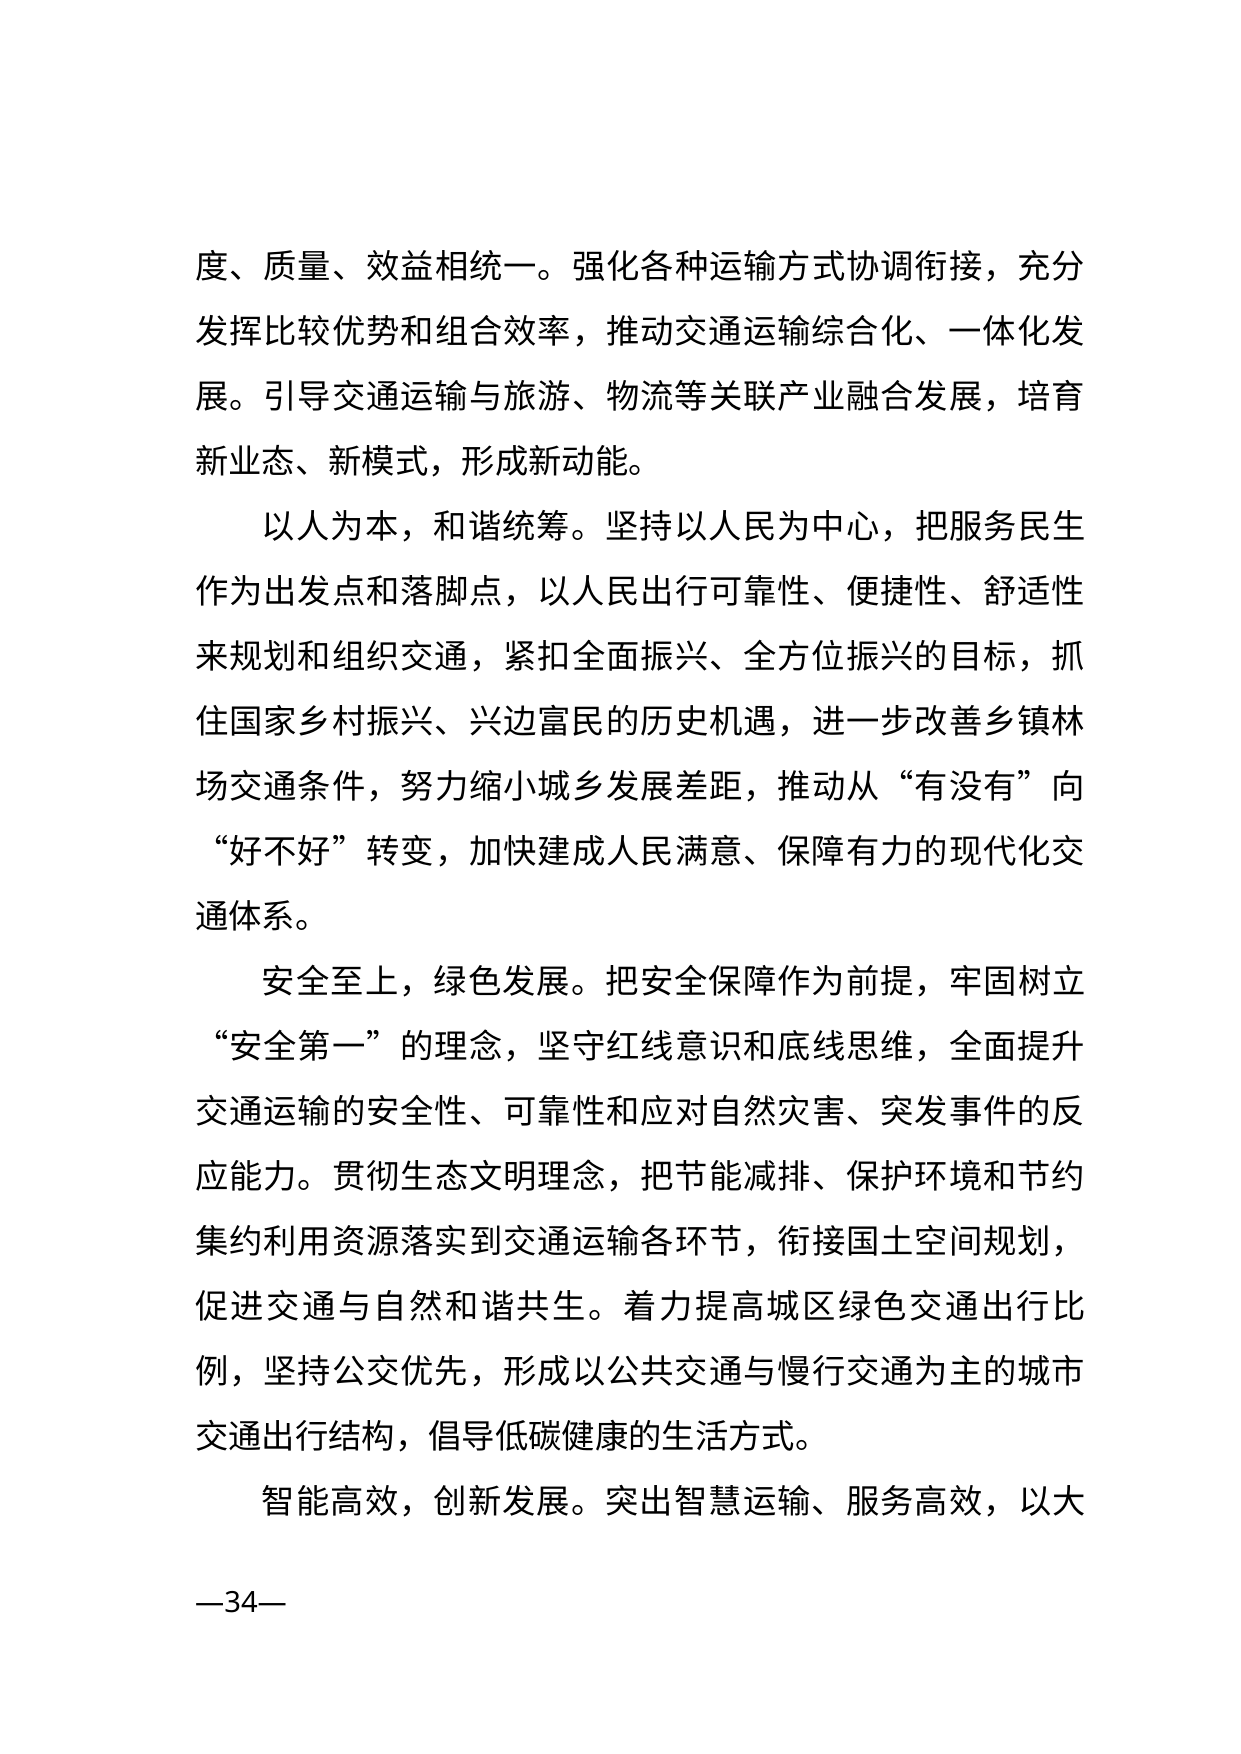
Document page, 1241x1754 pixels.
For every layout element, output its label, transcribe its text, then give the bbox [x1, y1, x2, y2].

text 以人为本，和谐统筹。坚持以人民为中心，把服务民生作为出发点和落脚点，以人民出行可靠性、便捷性、舒适性来规划和组织交通，紧扣全面振兴、全方位振兴的目标，抓住国家乡村振兴、兴边富民的历史机遇，进一步改善乡镇林场交通条件，努力缩小城乡发展差距，推动从“有没有”向“好不好”转变，加快建成人民满意、保障有力的现代化交通体系。 [195, 491, 1087, 946]
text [195, 231, 1087, 491]
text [195, 1466, 1087, 1531]
text 安全至上，绿色发展。把安全保障作为前提，牢固树立“安全第一”的理念，坚守红线意识和底线思维，全面提升交通运输的安全性、可靠性和应对自然灾害、突发事件的反应能力。贯彻生态文明理念，把节能减排、保护环境和节约集约利用资源落实到交通运输各环节，衔接国土空间规划，促进交通与自然和谐共生。着力提高城区绿色交通出行比例，坚持公交优先，形成以公共交通与慢行交通为主的城市交通出行结构，倡导低碳健康的生活方式。 [195, 946, 1087, 1466]
